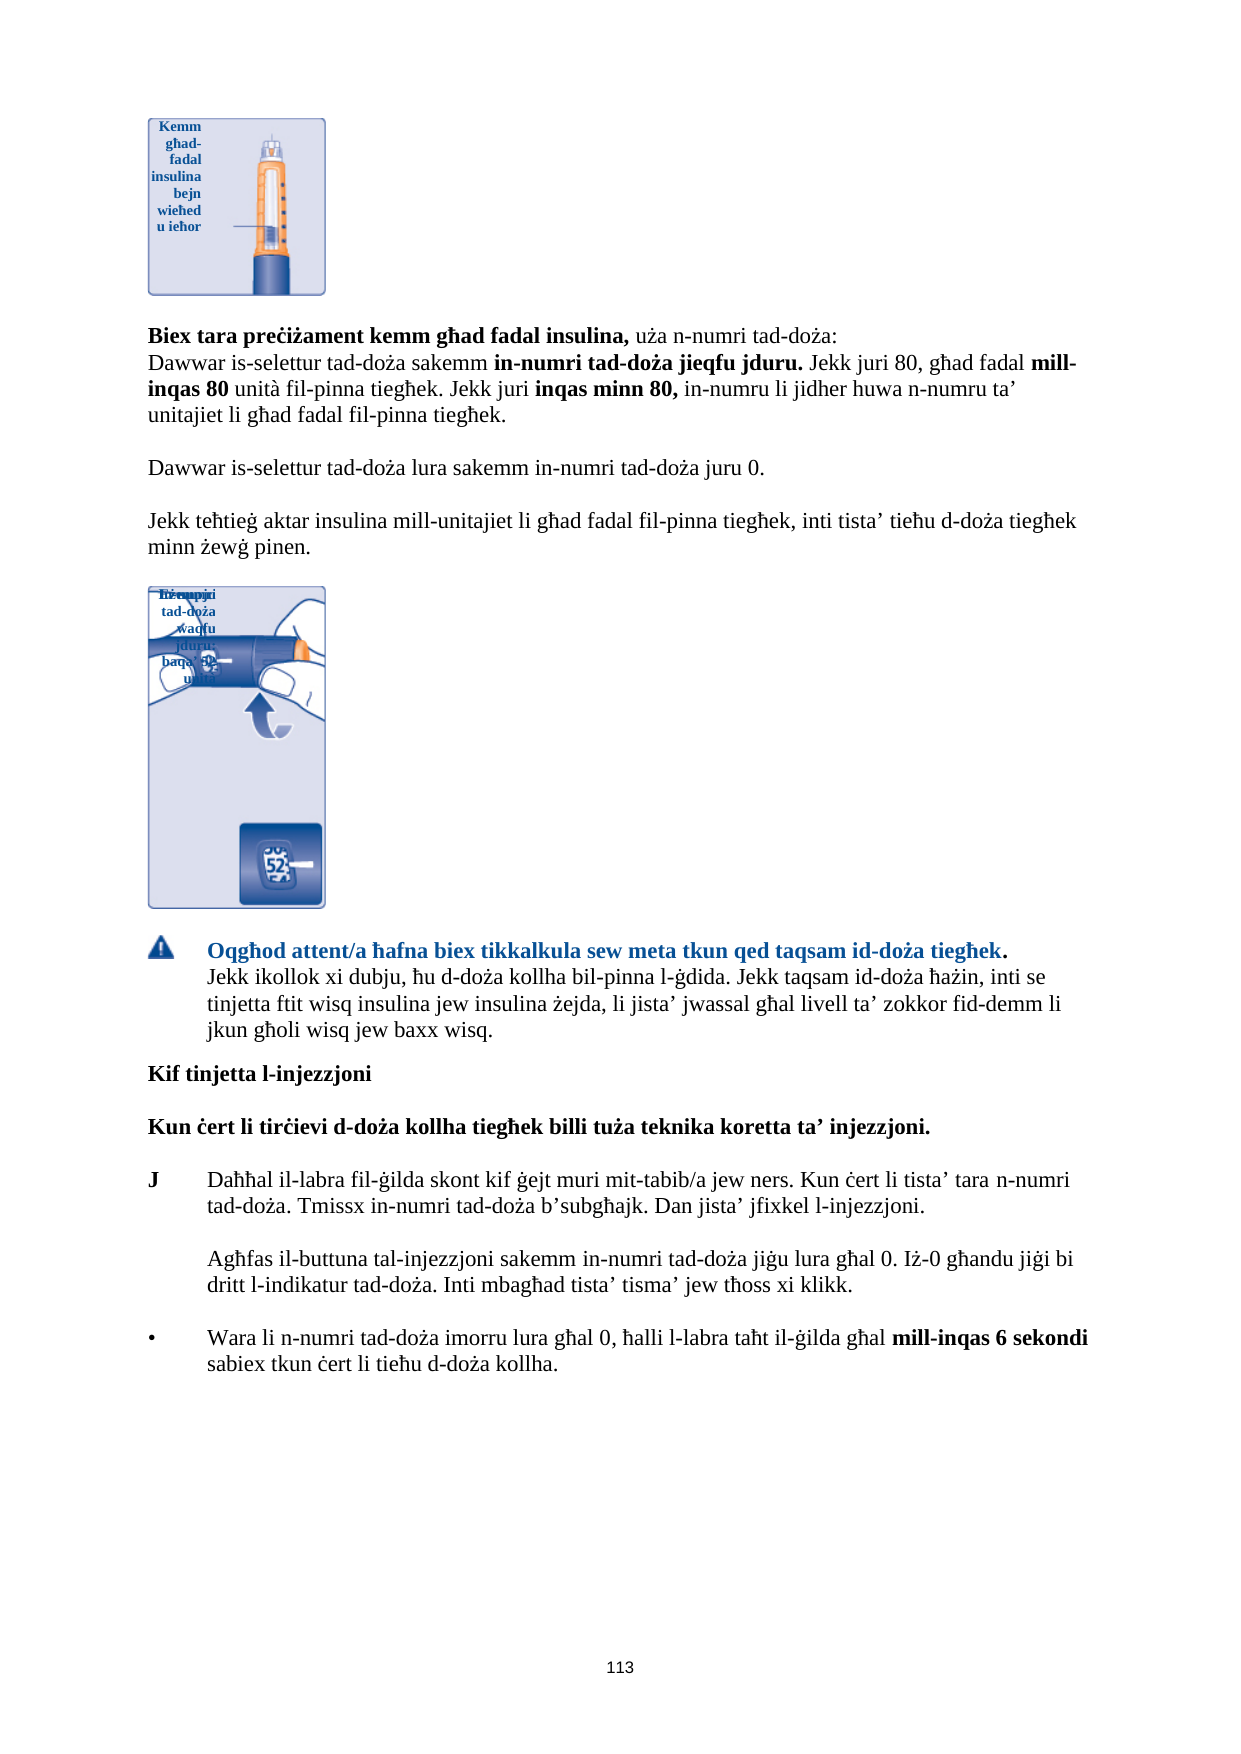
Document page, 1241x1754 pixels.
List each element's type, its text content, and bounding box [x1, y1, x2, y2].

text Kif tinjetta l-injezzjoni [148, 1060, 1092, 1087]
text Kun ċert li tirċievi d-doża kollha tiegħek billi tuża teknika koretta ta’ injezzjoni. [148, 1113, 1092, 1139]
picture [147, 935, 175, 959]
text J Daħħal il-labra fil-ġilda skont kif ġejt muri mit-tabib/a jew ners. Kun ċert li tista’ tara n-numri tad-doża. Tmissx in-numri tad-doża b’subgħajk. Dan jista’ jfixkel l-injezzjoni. [148, 1166, 1092, 1218]
text • Wara li n-numri tad-doża imorru lura għal 0, ħalli l-labra taħt il-ġilda għal mill-inqas 6 sekondi sabiex tkun ċert li tieħu d-doża kollha. [148, 1324, 1092, 1376]
text Oqgħod attent/a ħafna biex tikkalkula sew meta tkun qed taqsam id-doża tiegħek. [148, 935, 1092, 963]
text Dawwar is-selettur tad-doża sakemm in-numri tad-doża jieqfu jduru. Jekk juri 80, għad fadal mill-inqas 80 unità fil-pinna tiegħek. Jekk juri inqas minn 80, in-numru li jidher huwa n-numru ta’ unitajiet li għad fadal fil-pinna tiegħek. [148, 349, 1092, 428]
text Dawwar is-selettur tad-doża lura sakemm in-numri tad-doża juru 0. [148, 454, 1092, 481]
text Agħfas il-buttuna tal-injezzjoni sakemm in-numri tad-doża jiġu lura għal 0. Iż-0 għandu jiġi bi dritt l-indikatur tad-doża. Inti mbagħad tista’ tisma’ jew tħoss xi klikk. [148, 1245, 1092, 1297]
text Jekk ikollok xi dubju, ħu d-doża kollha bil-pinna l-ġdida. Jekk taqsam id-doża ħażin, inti se tinjetta ftit wisq insulina jew insulina żejda, li jista’ jwassal għal livell ta’ zokkor fid-demm li jkun għoli wisq jew baxx wisq. [148, 963, 1092, 1042]
text Jekk teħtieġ aktar insulina mill-unitajiet li għad fadal fil-pinna tiegħek, inti tista’ tieħu d-doża tiegħek minn żewġ pinen. [148, 507, 1092, 559]
text Biex tara preċiżament kemm għad fadal insulina, uża n-numri tad-doża: [148, 322, 1092, 349]
